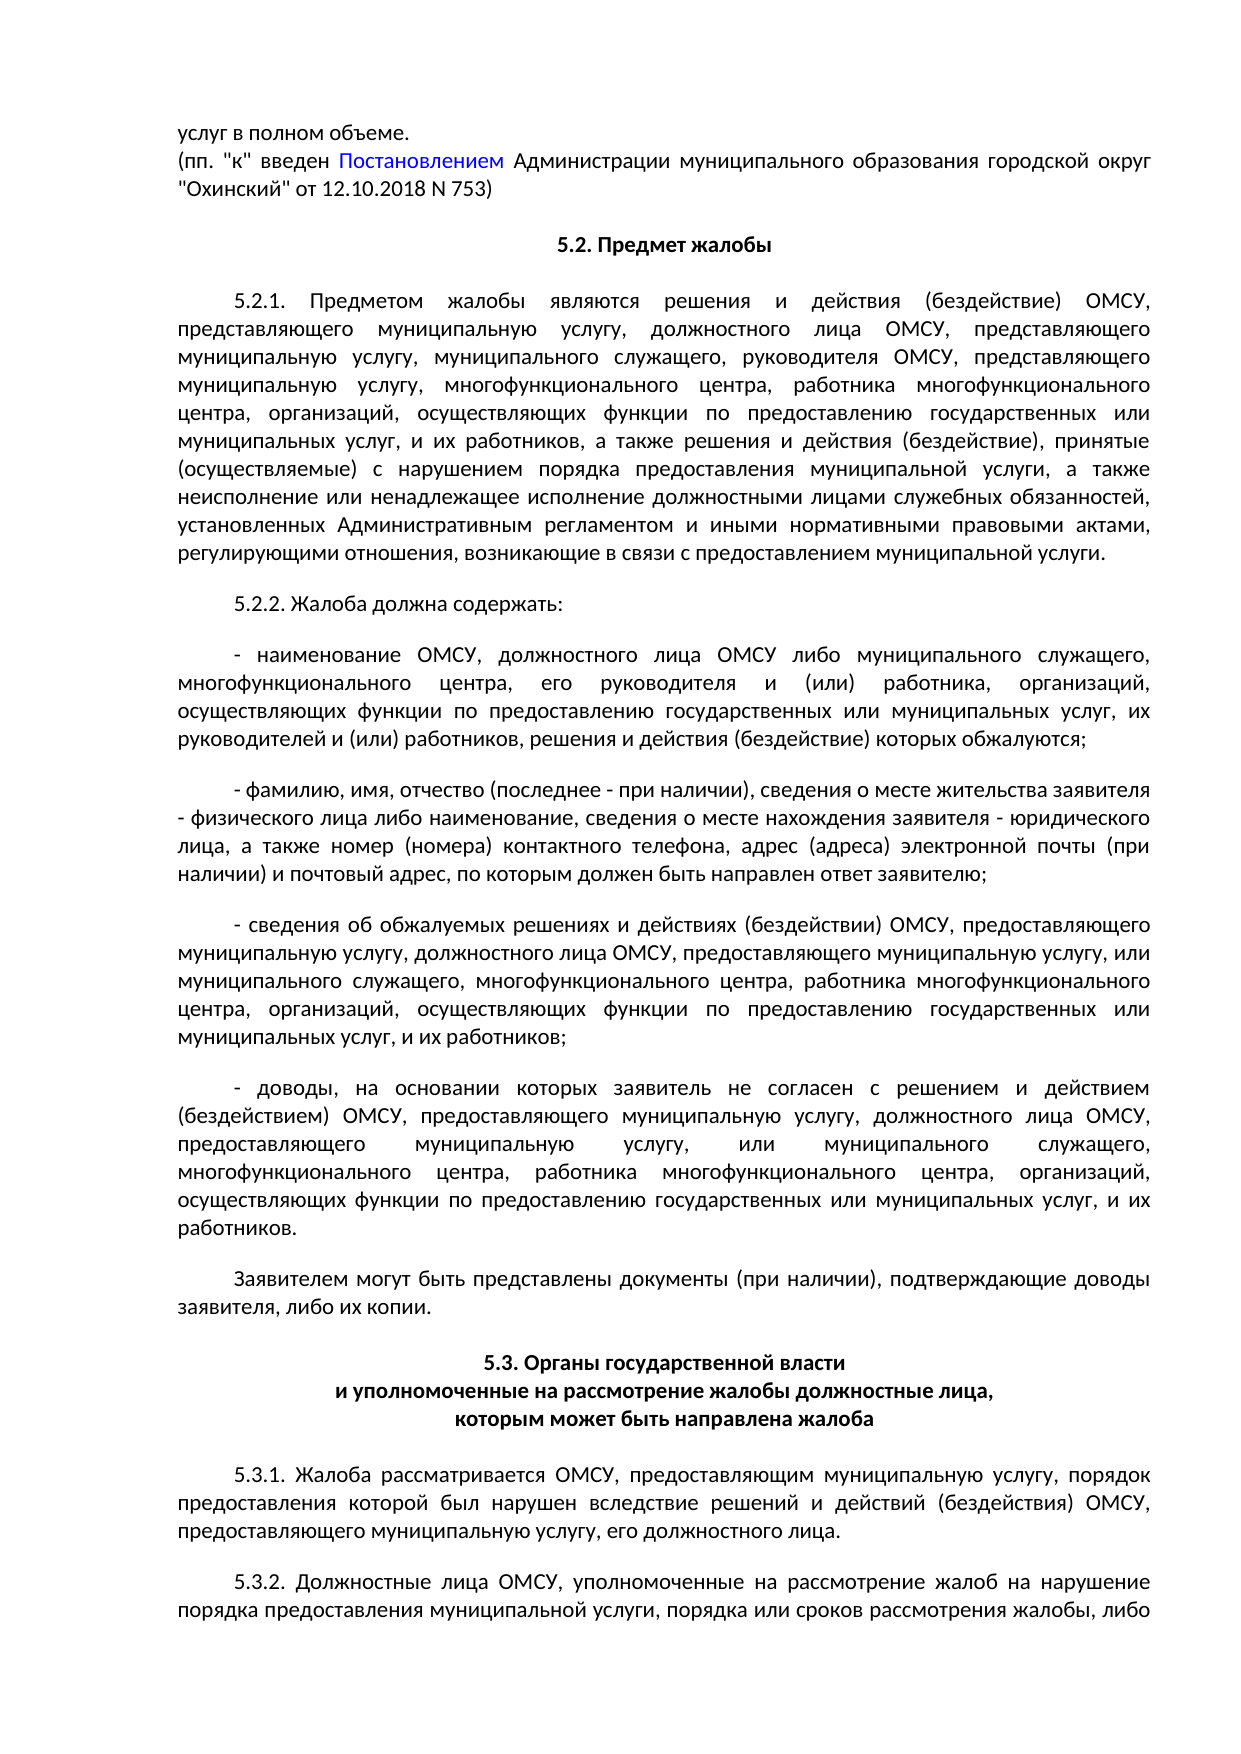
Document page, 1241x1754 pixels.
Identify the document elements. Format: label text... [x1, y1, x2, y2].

text - сведения об обжалуемых решениях и действиях (бездействии) ОМСУ, предоставляющего муниципальную услугу, должностного лица ОМСУ, предоставляющего муниципальную услугу, или муниципального служащего, многофункционального центра, работника многофункционального центра, организаций, осуществляющих функции по предоставлению государственных или муниципальных услуг, и их работников; [177, 910, 1152, 1050]
text Заявителем могут быть представлены документы (при наличии), подтверждающие доводы заявителя, либо их копии. [177, 1264, 1152, 1320]
text - наименование ОМСУ, должностного лица ОМСУ либо муниципального служащего, многофункционального центра, его руководителя и (или) работника, организаций, осуществляющих функции по предоставлению государственных или муниципальных услуг, их руководителей и (или) работников, решения и действия (бездействие) которых обжалуются; [177, 640, 1152, 752]
text - фамилию, имя, отчество (последнее - при наличии), сведения о месте жительства заявителя - физического лица либо наименование, сведения о месте нахождения заявителя - юридического лица, а также номер (номера) контактного телефона, адрес (адреса) электронной почты (при наличии) и почтовый адрес, по которым должен быть направлен ответ заявителю; [177, 775, 1152, 887]
title 5.3. Органы государственной власти [177, 1348, 1152, 1376]
text 5.2.1. Предметом жалобы являются решения и действия (бездействие) ОМСУ, представляющего муниципальную услугу, должностного лица ОМСУ, представляющего муниципальную услугу, муниципального служащего, руководителя ОМСУ, представляющего муниципальную услугу, многофункционального центра, работника многофункционального центра, организаций, осуществляющих функции по предоставлению государственных или муниципальных услуг, и их работников, а также решения и действия (бездействие), принятые (осуществляемые) с нарушением порядка предоставления муниципальной услуги, а также неисполнение или ненадлежащее исполнение должностными лицами служебных обязанностей, установленных Административным регламентом и иными нормативными правовыми актами, регулирующими отношения, возникающие в связи с предоставлением муниципальной услуги. [177, 286, 1152, 566]
text (пп. "к" введен Постановлением Администрации муниципального образования городской округ "Охинский" от 12.10.2018 N 753) [177, 146, 1152, 202]
title и уполномоченные на рассмотрение жалобы должностные лица, [177, 1376, 1152, 1404]
text 5.2.2. Жалоба должна содержать: [177, 589, 1152, 617]
text 5.3.1. Жалоба рассматривается ОМСУ, предоставляющим муниципальную услугу, порядок предоставления которой был нарушен вследствие решений и действий (бездействия) ОМСУ, предоставляющего муниципальную услугу, его должностного лица. [177, 1461, 1152, 1544]
title которым может быть направлена жалоба [177, 1404, 1152, 1432]
title 5.2. Предмет жалобы [177, 230, 1152, 258]
text - доводы, на основании которых заявитель не согласен с решением и действием (бездействием) ОМСУ, предоставляющего муниципальную услугу, должностного лица ОМСУ, предоставляющего муниципальную услугу, или муниципального служащего, многофункционального центра, работника многофункционального центра, организаций, осуществляющих функции по предоставлению государственных или муниципальных услуг, и их работников. [177, 1073, 1152, 1241]
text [177, 1567, 1152, 1623]
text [177, 118, 1152, 146]
